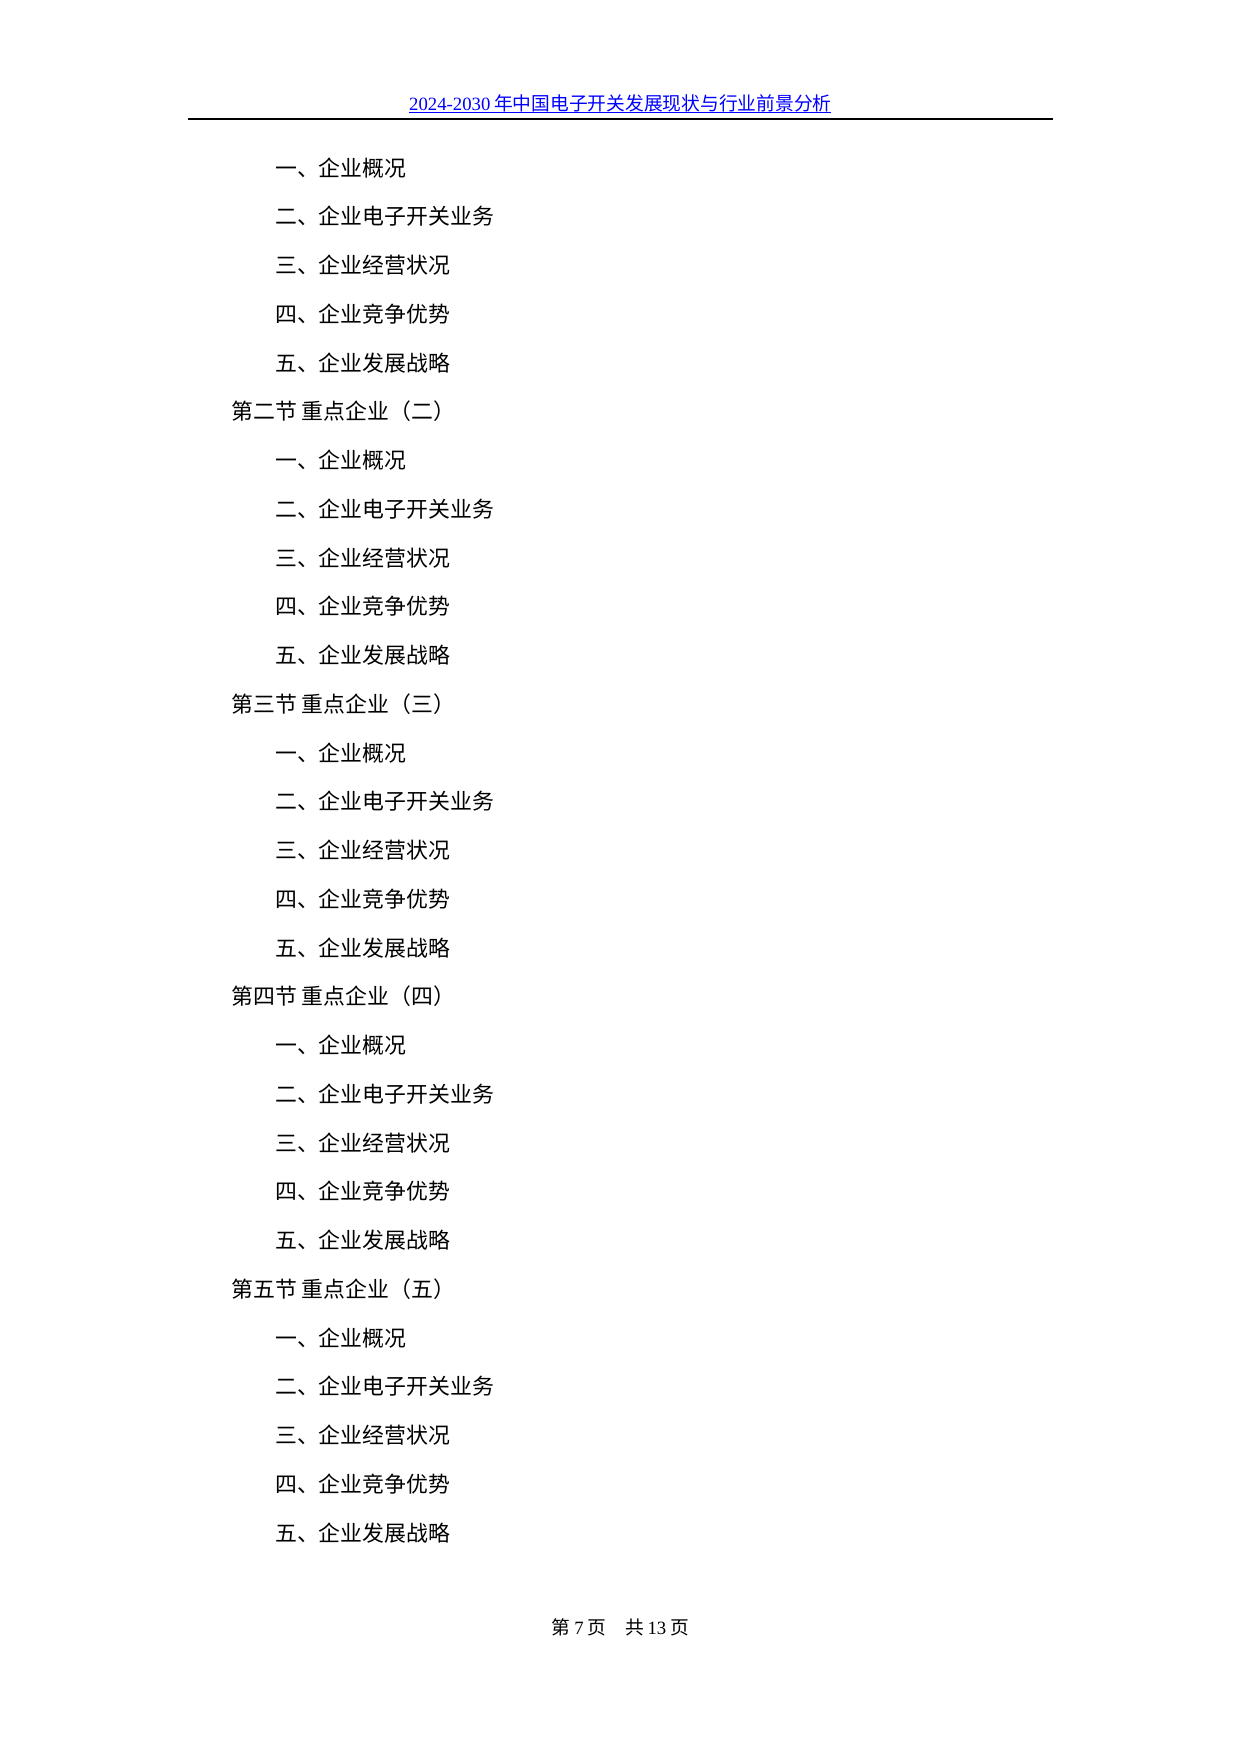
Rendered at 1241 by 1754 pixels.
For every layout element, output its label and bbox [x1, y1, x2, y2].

text [187, 150, 1053, 1548]
